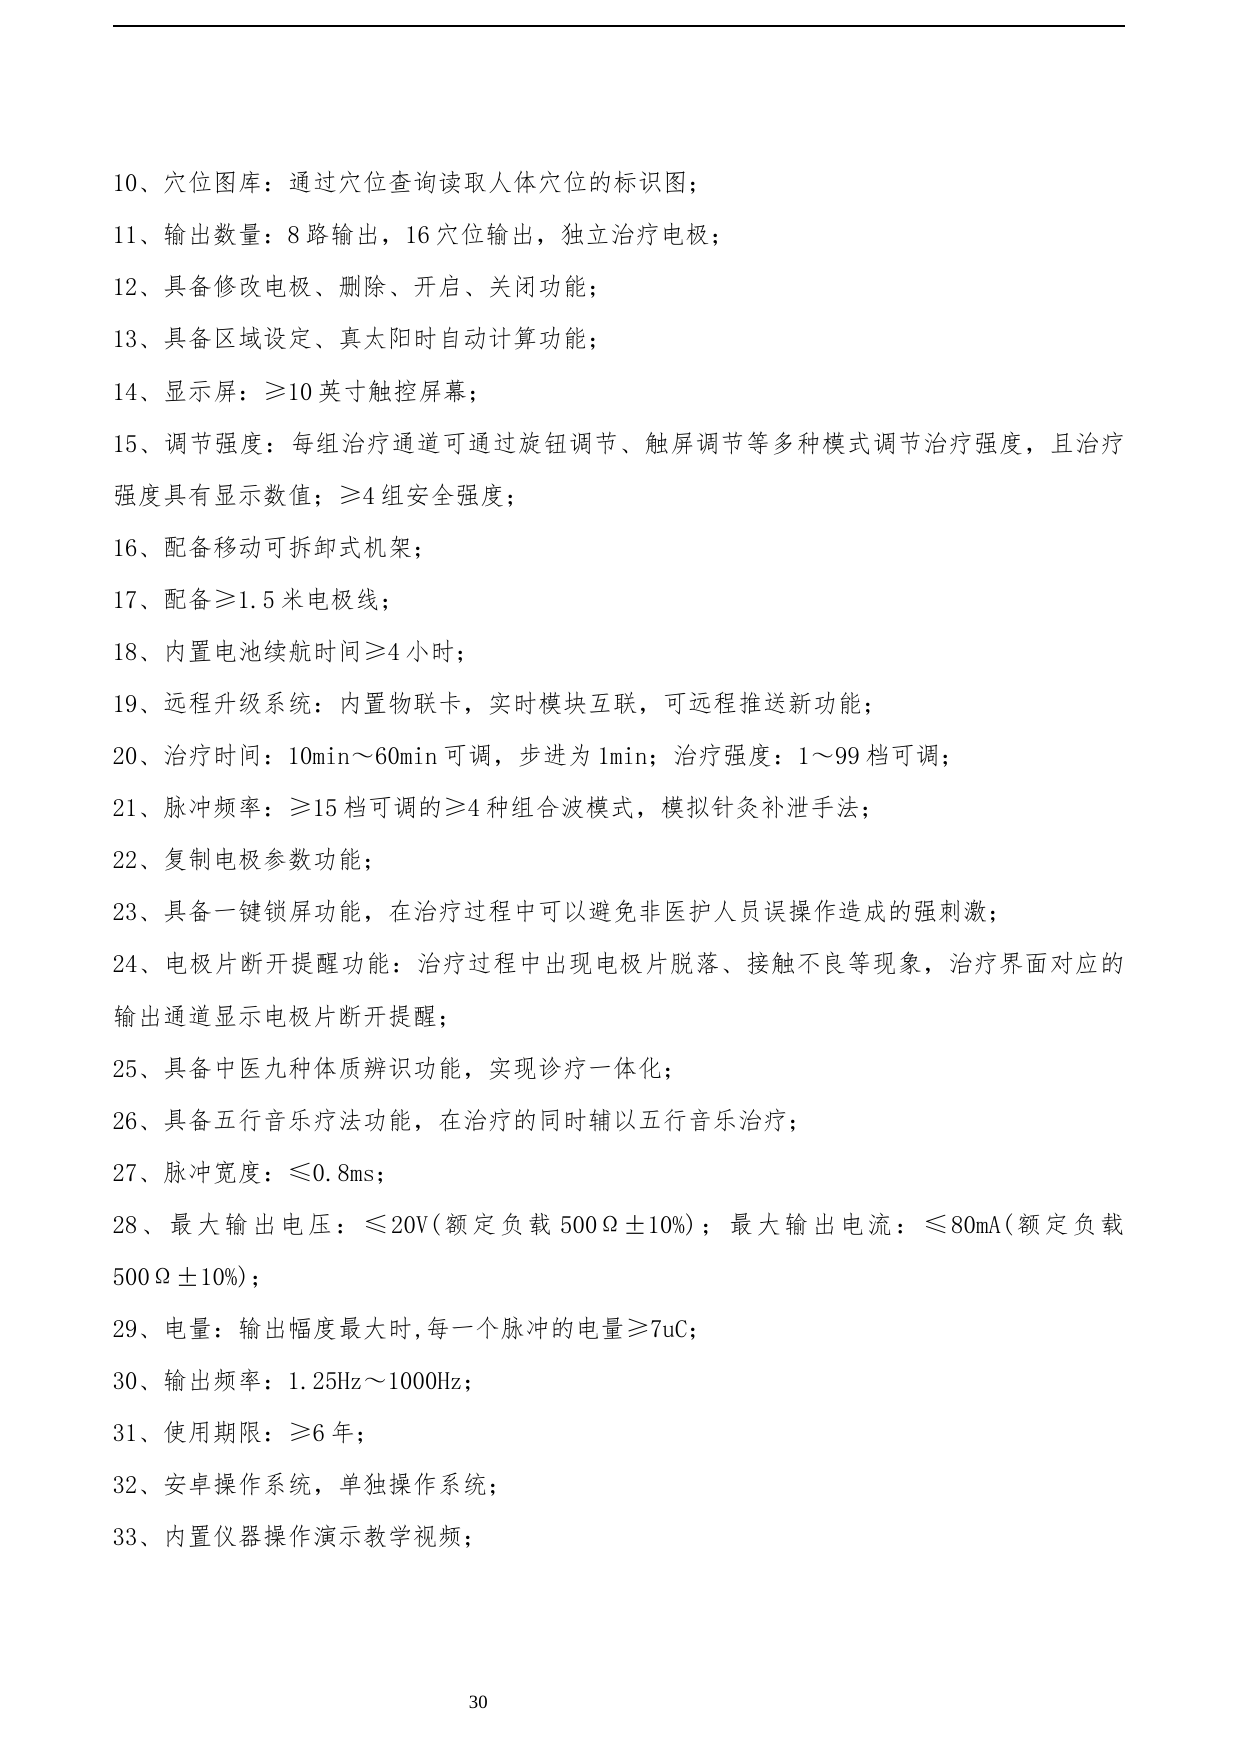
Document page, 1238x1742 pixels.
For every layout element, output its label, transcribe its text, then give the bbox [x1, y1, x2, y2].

text 17、配备≥1.5米电极线； [112, 567, 1125, 619]
text 28、最大输出电压：≤20V(额定负载500Ω±10%)；最大输出电流：≤80mA(额定负载500Ω±10%)； [112, 1192, 1125, 1296]
text 24、电极片断开提醒功能：治疗过程中出现电极片脱落、接触不良等现象，治疗界面对应的输出通道显示电极片断开提醒； [112, 931, 1125, 1035]
text 11、输出数量：8路输出，16穴位输出，独立治疗电极； [112, 202, 1125, 254]
text 16、配备移动可拆卸式机架； [112, 514, 1125, 567]
text 14、显示屏：≥10英寸触控屏幕； [112, 358, 1125, 410]
text 32、安卓操作系统，单独操作系统； [112, 1452, 1125, 1504]
text 29、电量：输出幅度最大时,每一个脉冲的电量≥7uC； [112, 1296, 1125, 1348]
text 13、具备区域设定、真太阳时自动计算功能； [112, 306, 1125, 358]
text 33、内置仪器操作演示教学视频； [112, 1504, 1125, 1556]
text 31、使用期限：≥6年； [112, 1400, 1125, 1452]
text 20、治疗时间：10min～60min可调，步进为1min；治疗强度：1～99档可调； [112, 723, 1125, 775]
text 12、具备修改电极、删除、开启、关闭功能； [112, 254, 1125, 306]
text 15、调节强度：每组治疗通道可通过旋钮调节、触屏调节等多种模式调节治疗强度，且治疗强度具有显示数值；≥4组安全强度； [112, 410, 1125, 514]
text 30、输出频率：1.25Hz～1000Hz； [112, 1348, 1125, 1400]
text 25、具备中医九种体质辨识功能，实现诊疗一体化； [112, 1035, 1125, 1087]
text 10、穴位图库：通过穴位查询读取人体穴位的标识图； [112, 150, 1125, 202]
text 27、脉冲宽度：≤0.8ms； [112, 1139, 1125, 1192]
text 26、具备五行音乐疗法功能，在治疗的同时辅以五行音乐治疗； [112, 1087, 1125, 1139]
text 22、复制电极参数功能； [112, 827, 1125, 879]
text 18、内置电池续航时间≥4小时； [112, 619, 1125, 671]
text 21、脉冲频率：≥15档可调的≥4种组合波模式，模拟针灸补泄手法； [112, 775, 1125, 827]
text 23、具备一键锁屏功能，在治疗过程中可以避免非医护人员误操作造成的强刺激； [112, 879, 1125, 931]
text 19、远程升级系统：内置物联卡，实时模块互联，可远程推送新功能； [112, 671, 1125, 723]
